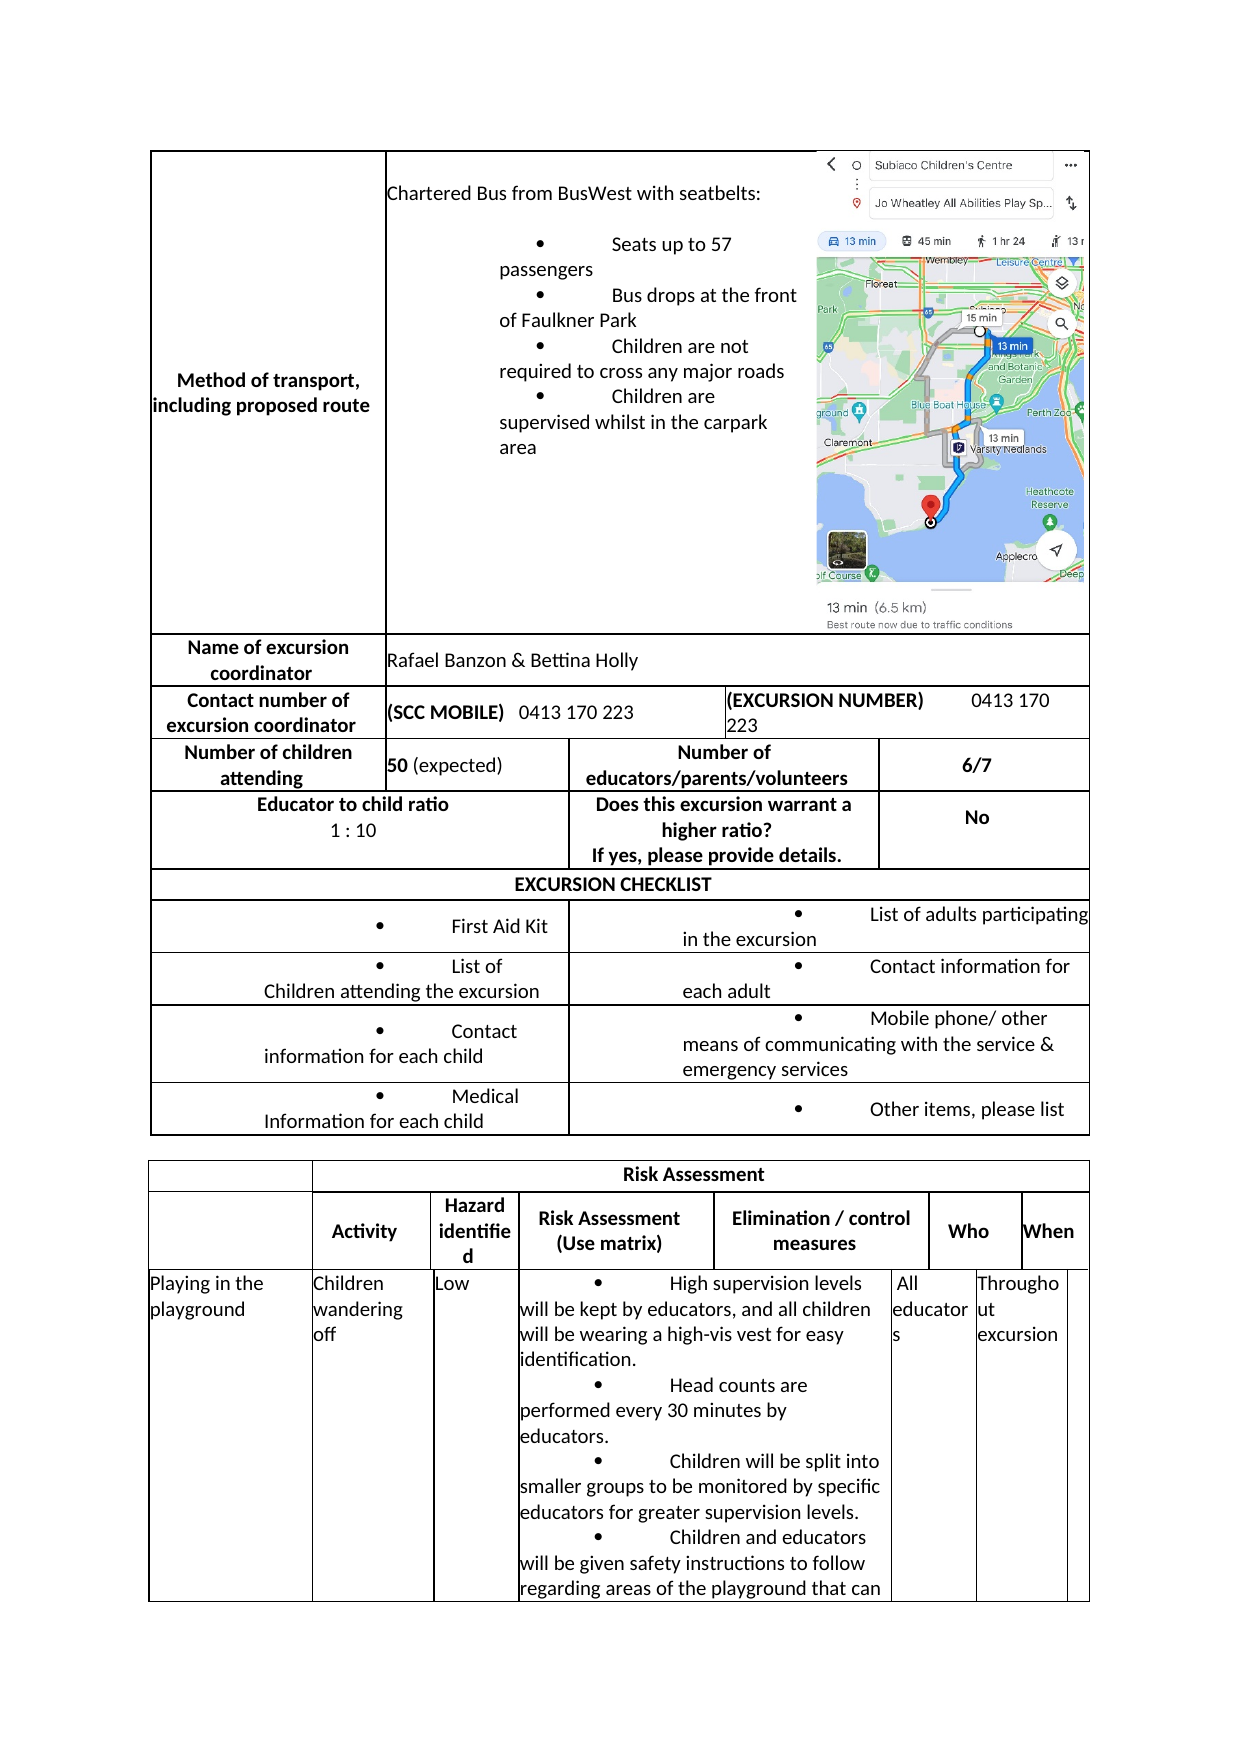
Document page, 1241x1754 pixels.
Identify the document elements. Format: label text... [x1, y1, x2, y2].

table_cell 6/7 [880, 739, 1089, 790]
table_header [149, 1161, 312, 1191]
table_cell (SCC MOBILE) 0413 170 223 [387, 687, 725, 738]
table_cell No [880, 792, 1089, 868]
table_cell List of Children attending the excursion [152, 953, 568, 1004]
table_cell Method of transport, including proposed route [152, 152, 385, 633]
table_cell When [1023, 1193, 1089, 1269]
table_cell Rafael Banzon & Bettina Holly [387, 635, 1089, 685]
table_cell Number of children attending [152, 739, 385, 790]
table_cell Chartered Bus from BusWest with seatbelts: Seats up to 57 passengers Bus drops at the front of Faulkner Park Children are not required to cross any major roads Children are supervised whilst in the carpark area [387, 152, 1089, 633]
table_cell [313, 1270, 433, 1601]
table_cell Elimination / control measures [715, 1193, 928, 1269]
table_cell Contact number of excursion coordinator [152, 687, 385, 738]
table_cell Number of educators/parents/volunteers [570, 739, 878, 790]
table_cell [520, 1270, 891, 1601]
table_cell First Aid Kit [152, 901, 568, 952]
table_cell [1068, 1269, 1089, 1601]
table_cell Name of excursion coordinator [152, 635, 385, 685]
table_cell Contact information for each adult [570, 953, 1089, 1004]
table_cell EXCURSION CHECKLIST [152, 870, 1089, 899]
table_cell Does this excursion warrant a higher ratio? If yes, please provide details. [570, 792, 878, 868]
table_cell Low Low Low [435, 1270, 518, 1601]
table_cell All educators [892, 1270, 976, 1601]
table_cell 50 (expected) [387, 739, 568, 790]
table_cell [149, 1192, 312, 1269]
table_cell Other items, please list [570, 1083, 1089, 1134]
table_cell Educator to child ratio 1 : 10 [152, 792, 568, 868]
table_cell Contact information for each child [152, 1006, 568, 1082]
table_cell Medical Information for each child [152, 1083, 568, 1134]
table_cell Hazard identified [431, 1193, 518, 1269]
table_cell Activity [313, 1193, 430, 1269]
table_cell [977, 1270, 1067, 1601]
table_cell (EXCURSION NUMBER) 0413 170 223 [726, 687, 1089, 738]
table_cell Who [930, 1193, 1021, 1269]
picture [815, 151, 1084, 630]
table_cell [150, 1270, 312, 1601]
table_cell List of adults participating in the excursion [570, 901, 1089, 952]
table_cell Mobile phone/ other means of communicating with the service & emergency services [570, 1006, 1089, 1082]
table_cell Risk Assessment (Use matrix) [520, 1193, 713, 1269]
table_header Risk Assessment [313, 1161, 1089, 1191]
